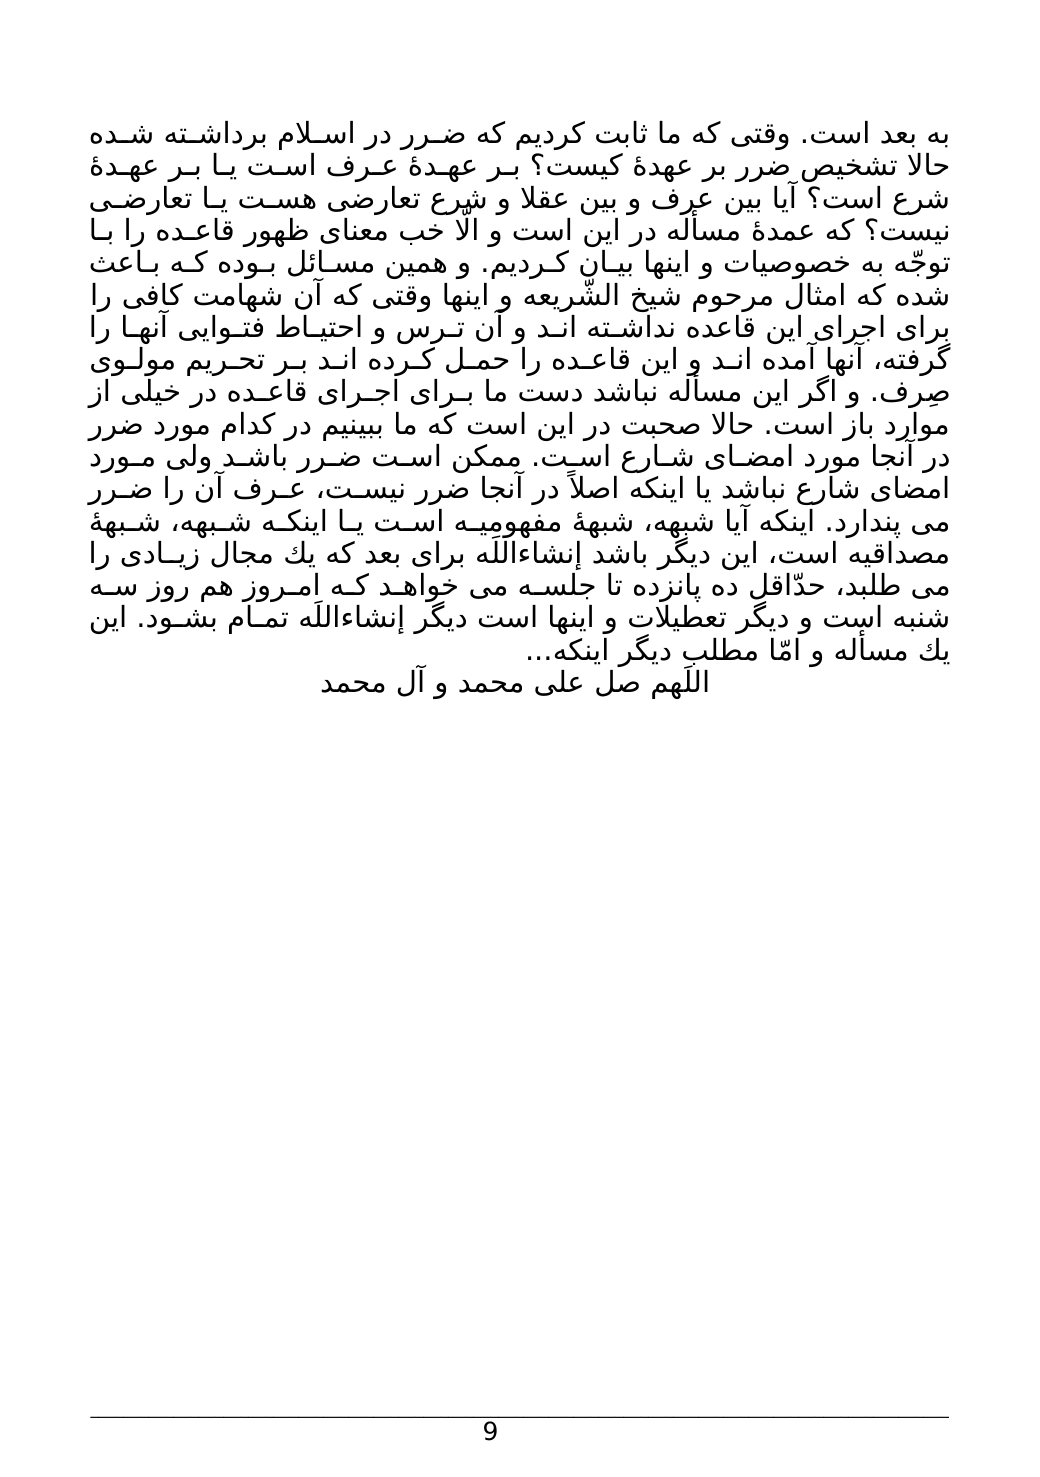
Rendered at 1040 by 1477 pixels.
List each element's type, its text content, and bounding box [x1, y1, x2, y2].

text اللَهم صل علی محمد و آل محمد [89, 667, 951, 699]
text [89, 118, 951, 667]
